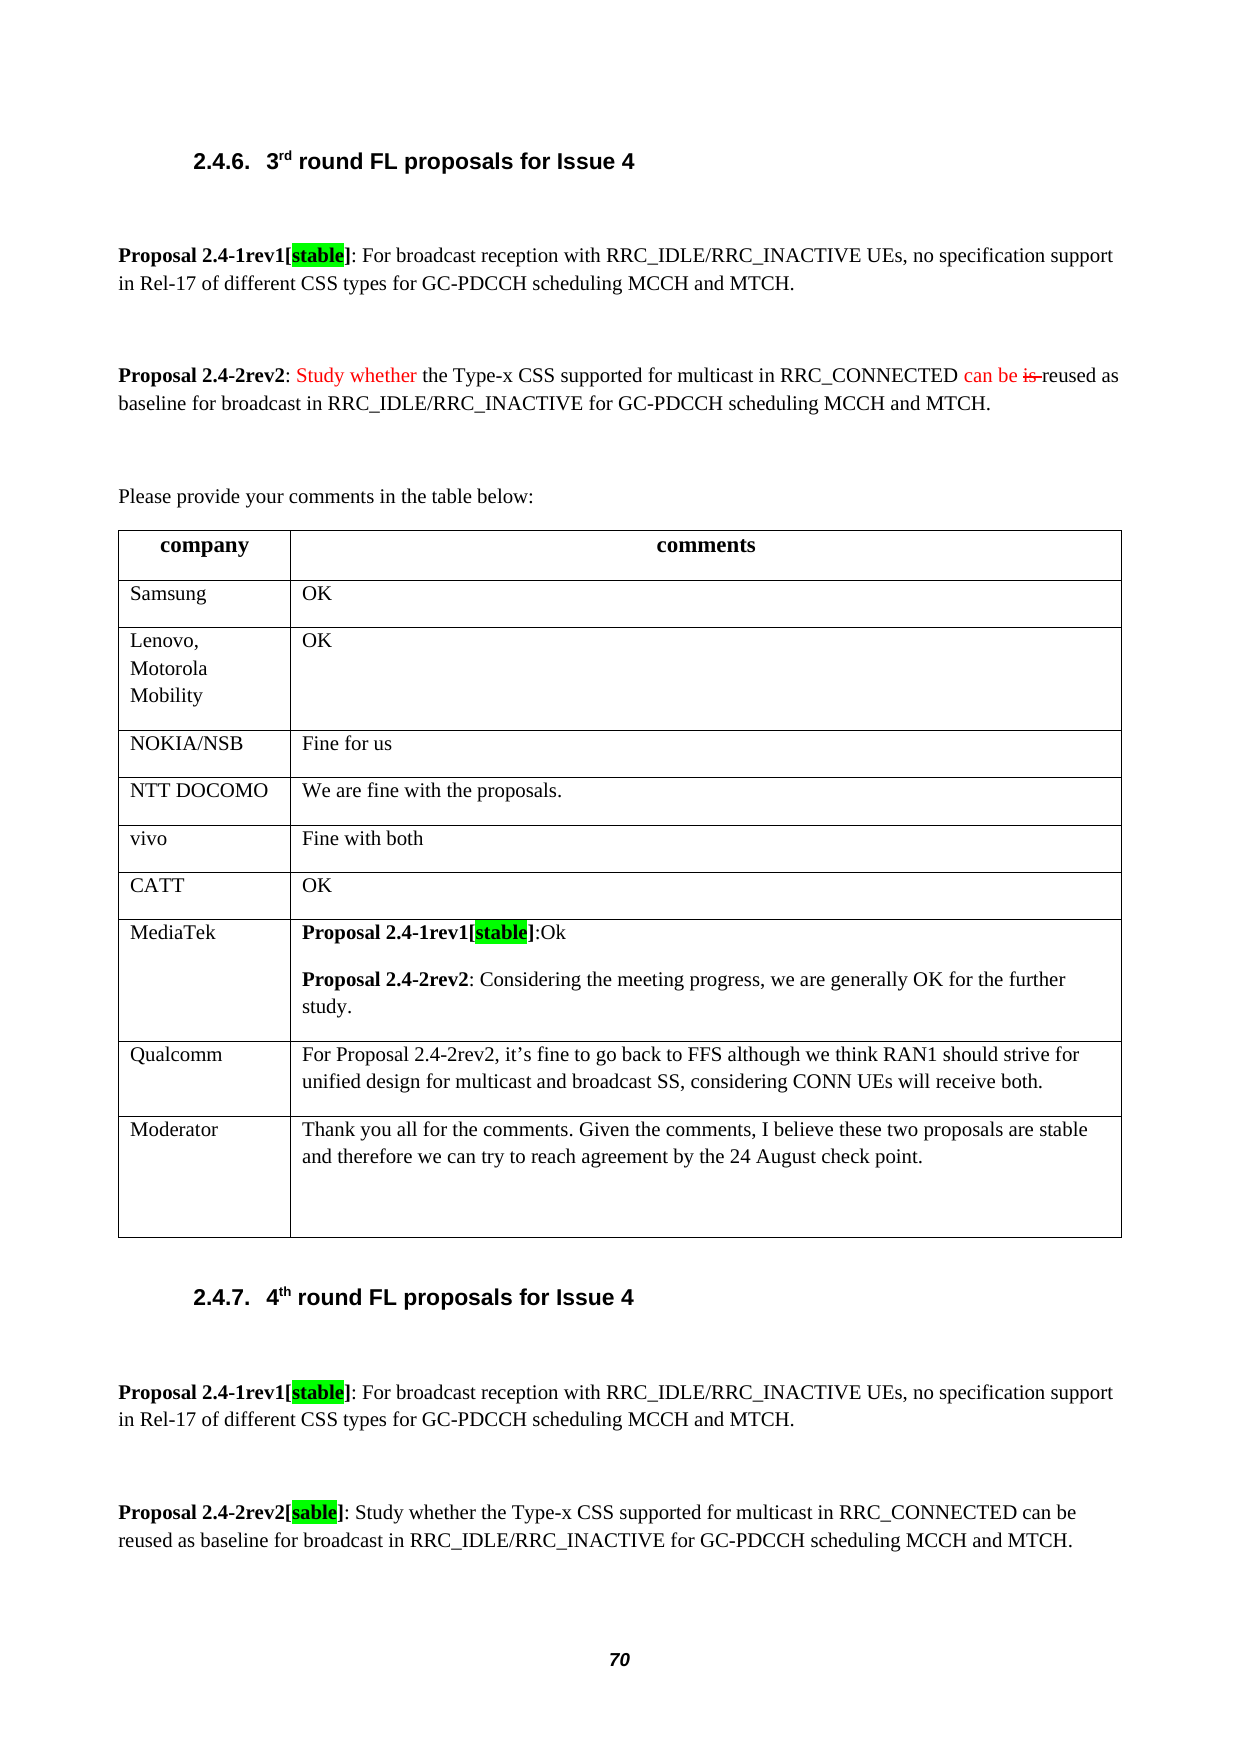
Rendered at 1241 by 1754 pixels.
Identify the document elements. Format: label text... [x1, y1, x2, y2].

table_cell Lenovo, Motorola Mobility [119, 628, 290, 730]
text Proposal 2.4-1rev1[stable]: For broadcast reception with RRC_IDLE/RRC_INACTIVE UEs, no specification support in Rel-17 of different CSS types for GC-PDCCH scheduling MCCH and MTCH. [118, 1380, 1122, 1431]
table_cell Thank you all for the comments. Given the comments, I believe these two proposals are stable and therefore we can try to reach agreement by the 24 August check point. [291, 1117, 1121, 1237]
table_cell NTT DOCOMO [119, 778, 290, 824]
table_cell Fine with both [291, 826, 1121, 872]
table_cell Qualcomm [119, 1042, 290, 1116]
table_cell Proposal 2.4-1rev1[stable]:Ok Proposal 2.4-2rev2: Considering the meeting progress, we are generally OK for the further study. [291, 920, 1121, 1041]
table_cell NOKIA/NSB [119, 731, 290, 777]
table_cell MediaTek [119, 920, 290, 1041]
table_cell Moderator [119, 1117, 290, 1237]
table_cell Samsung [119, 581, 290, 627]
table_cell vivo [119, 826, 290, 872]
subtitle 3rd round FL proposals for Issue 4 [193, 148, 1122, 174]
table_cell We are fine with the proposals. [291, 778, 1121, 824]
text Proposal 2.4-2rev2[sable]: Study whether the Type-x CSS supported for multicast in RRC_CONNECTED can be reused as baseline for broadcast in RRC_IDLE/RRC_INACTIVE for GC-PDCCH scheduling MCCH and MTCH. [118, 1500, 1122, 1552]
table_cell Fine for us [291, 731, 1121, 777]
table_cell OK [291, 873, 1121, 919]
table_cell OK [291, 628, 1121, 730]
text Please provide your comments in the table below: [118, 484, 1122, 508]
table_cell For Proposal 2.4-2rev2, it’s fine to go back to FFS although we think RAN1 should strive for unified design for multicast and broadcast SS, considering CONN UEs will receive both. [291, 1042, 1121, 1116]
table_header comments [291, 531, 1121, 580]
subtitle 4th round FL proposals for Issue 4 [193, 1284, 1122, 1311]
text Proposal 2.4-2rev2: Study whether the Type-x CSS supported for multicast in RRC_CONNECTED can be is reused as baseline for broadcast in RRC_IDLE/RRC_INACTIVE for GC-PDCCH scheduling MCCH and MTCH. [118, 363, 1122, 415]
table_cell OK [291, 581, 1121, 627]
table_header company [119, 531, 290, 580]
text Proposal 2.4-1rev1[stable]: For broadcast reception with RRC_IDLE/RRC_INACTIVE UEs, no specification support in Rel-17 of different CSS types for GC-PDCCH scheduling MCCH and MTCH. [118, 243, 1122, 295]
table_cell CATT [119, 873, 290, 919]
